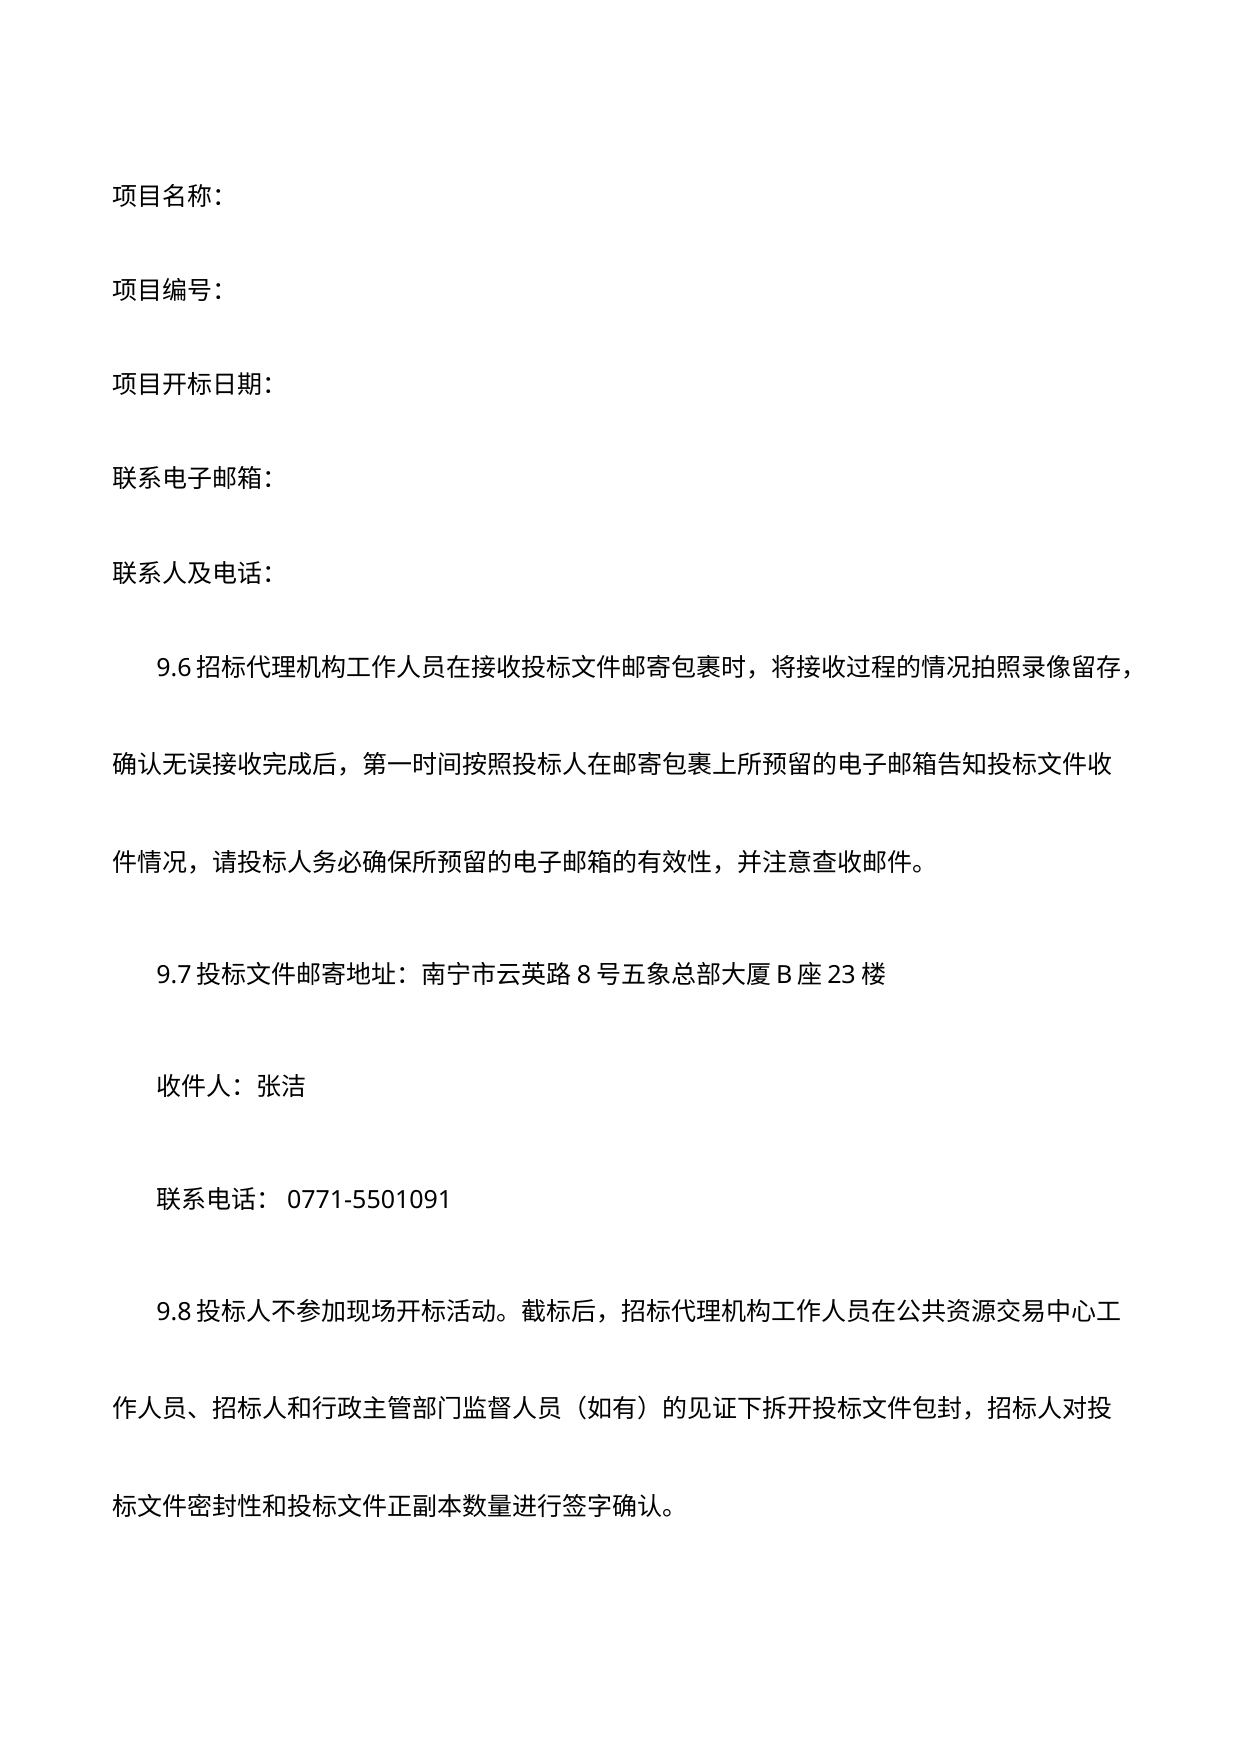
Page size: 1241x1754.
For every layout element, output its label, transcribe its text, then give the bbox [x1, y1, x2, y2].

text 联系电话： 0771-5501091 [112, 1165, 1128, 1230]
text 联系人及电话： [112, 539, 1128, 604]
text 项目开标日期： [112, 350, 1128, 415]
text 项目编号： [112, 256, 1128, 321]
text 9.7投标文件邮寄地址：南宁市云英路8号五象总部大厦B座23楼 [112, 940, 1128, 1005]
text 9.8投标人不参加现场开标活动。截标后，招标代理机构工作人员在公共资源交易中心工作人员、招标人和行政主管部门监督人员（如有）的见证下拆开投标文件包封，招标人对投标文件密封性和投标文件正副本数量进行签字确认。 [112, 1277, 1128, 1537]
text 联系电子邮箱： [112, 444, 1128, 509]
text 9.6招标代理机构工作人员在接收投标文件邮寄包裹时，将接收过程的情况拍照录像留存，确认无误接收完成后，第一时间按照投标人在邮寄包裹上所预留的电子邮箱告知投标文件收件情况，请投标人务必确保所预留的电子邮箱的有效性，并注意查收邮件。 [112, 633, 1128, 893]
text 收件人：张洁 [112, 1052, 1128, 1117]
text 项目名称： [112, 162, 1128, 227]
